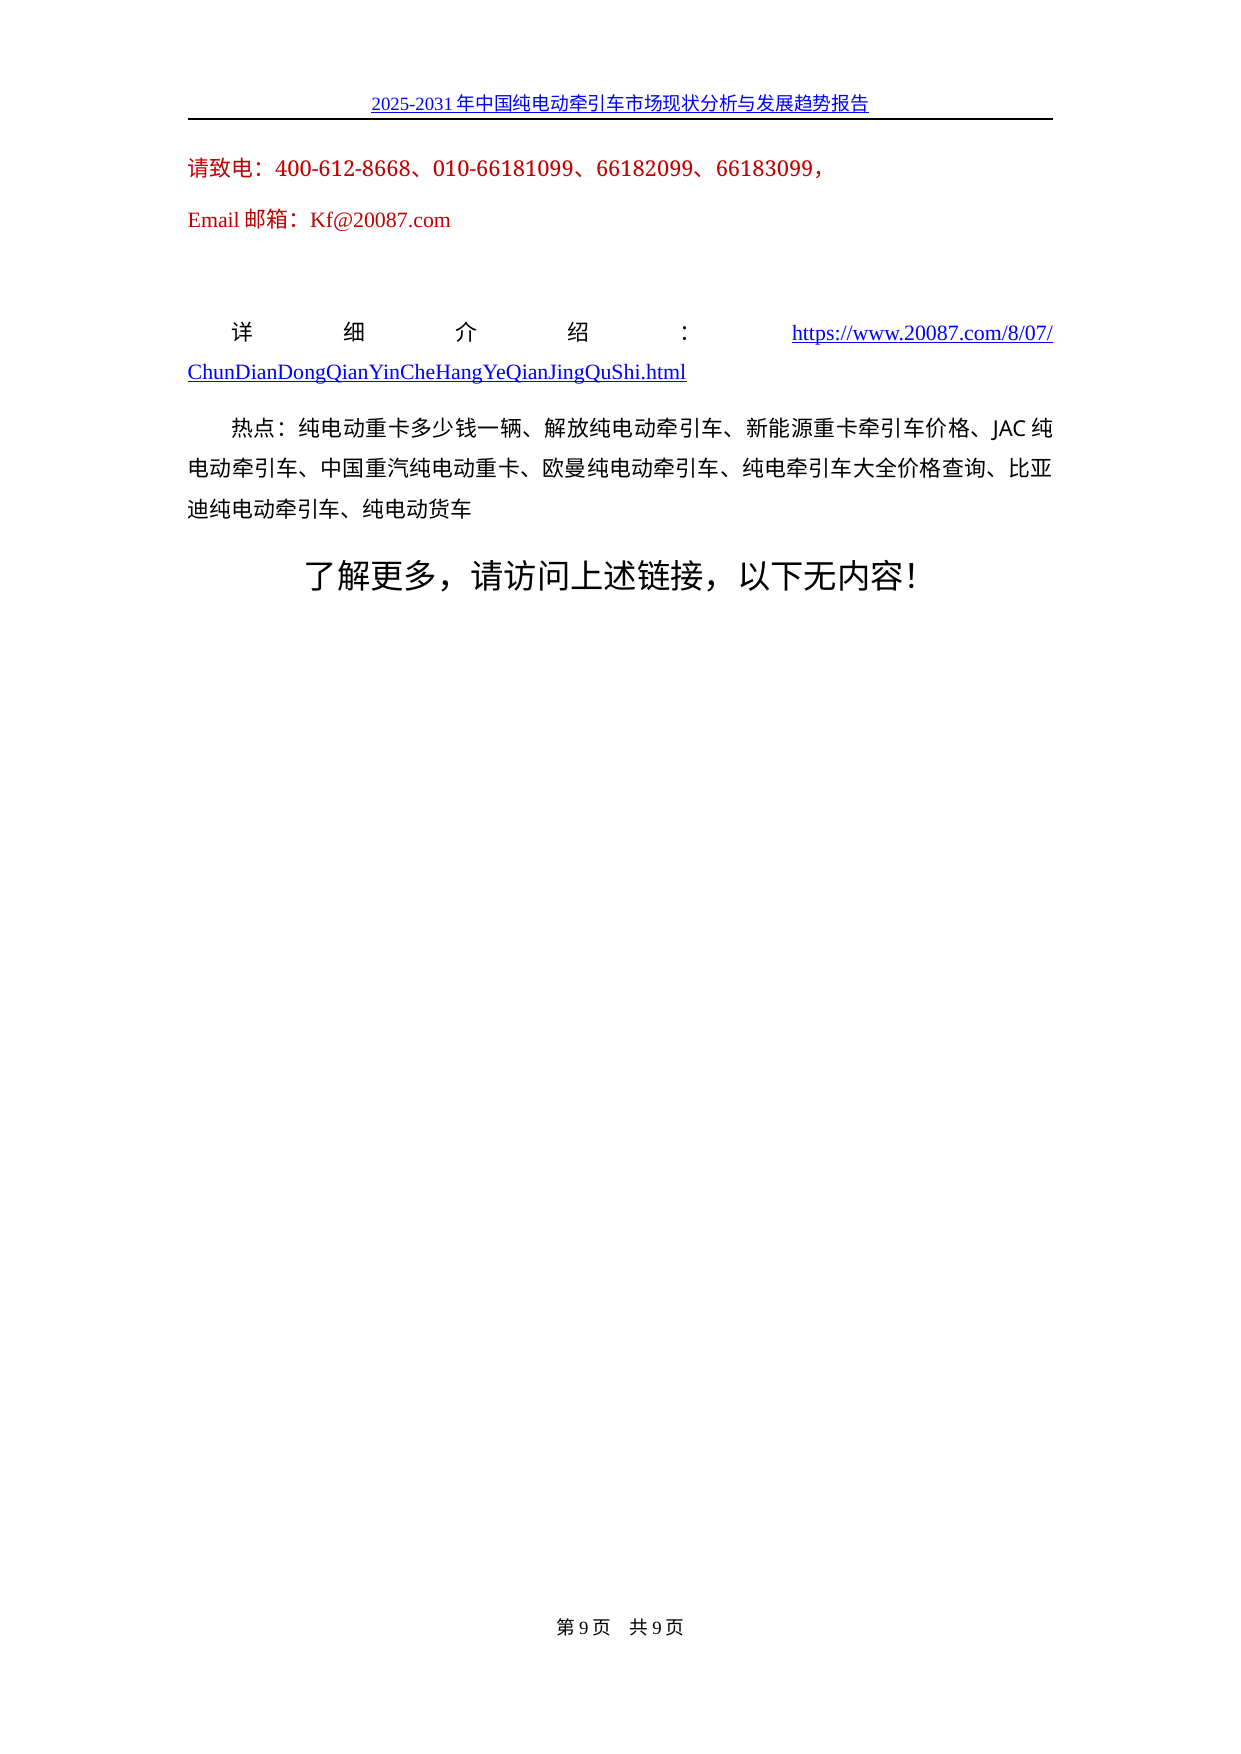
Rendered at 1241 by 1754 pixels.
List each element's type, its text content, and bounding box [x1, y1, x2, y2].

text 请致电：400-612-8668、010-66181099、66182099、66183099， [187, 150, 1053, 183]
title 了解更多，请访问上述链接，以下无内容！ [187, 542, 1053, 607]
text 详细介绍：https://www.20087.com/8/07/ChunDianDongQianYinCheHangYeQianJingQuShi.html [187, 315, 1053, 388]
text 热点：纯电动重卡多少钱一辆、解放纯电动牵引车、新能源重卡牵引车价格、JAC纯电动牵引车、中国重汽纯电动重卡、欧曼纯电动牵引车、纯电牵引车大全价格查询、比亚迪纯电动牵引车、纯电动货车 [187, 410, 1053, 524]
text Email邮箱：Kf@20087.com [187, 202, 1053, 234]
